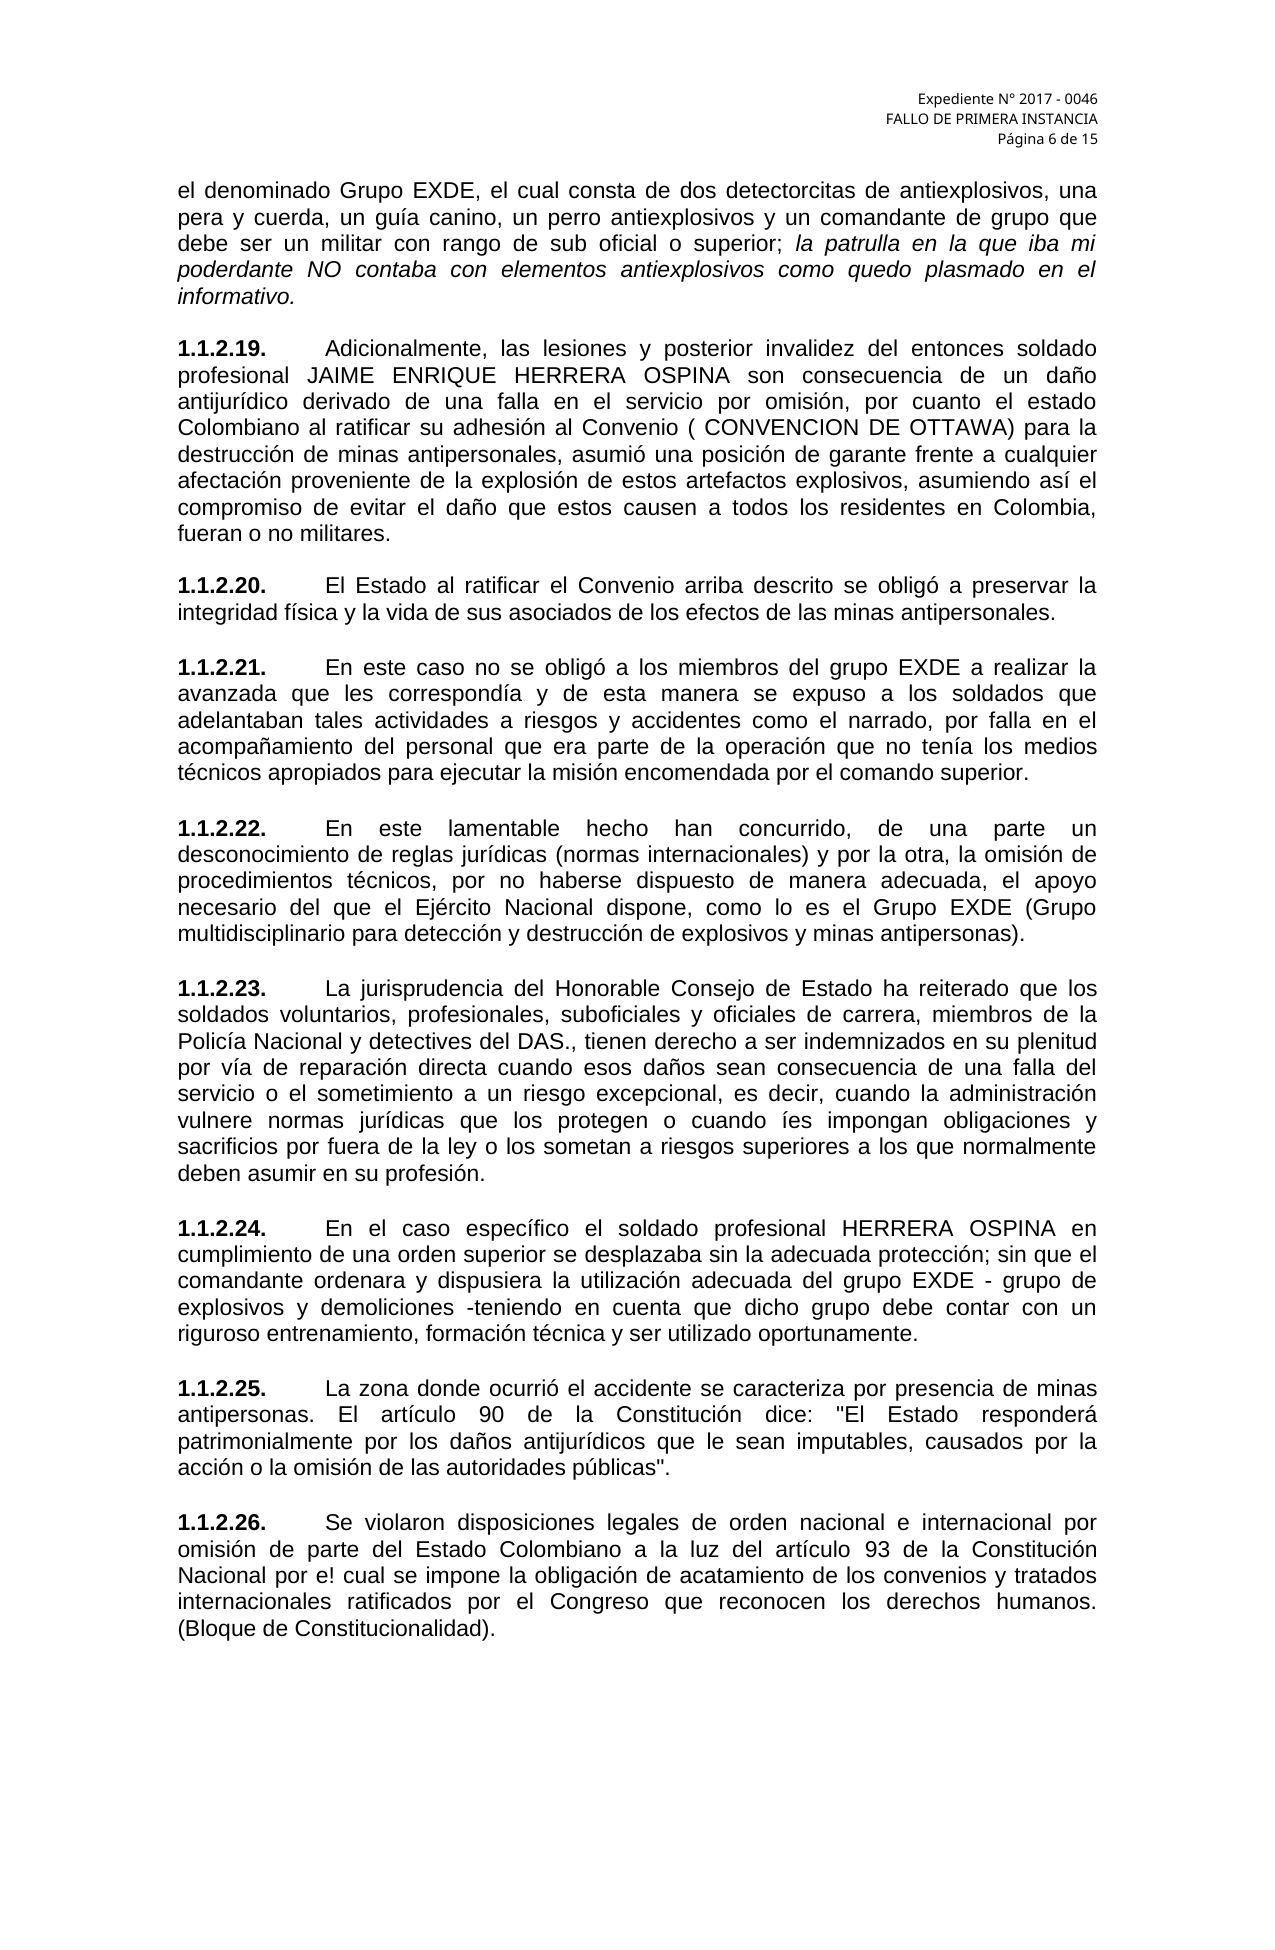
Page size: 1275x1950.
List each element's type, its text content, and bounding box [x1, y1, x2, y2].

list En el caso específico el soldado profesional HERRERA OSPINA en cumplimiento de una orden superior se desplazaba sin la adecuada protección; sin que el comandante ordenara y dispusiera la utilización adecuada del grupo EXDE - grupo de explosivos y demoliciones -teniendo en cuenta que dicho grupo debe contar con un riguroso entrenamiento, formación técnica y ser utilizado oportunamente. [177, 1214, 1098, 1346]
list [177, 177, 1098, 309]
list En este caso no se obligó a los miembros del grupo EXDE a realizar la avanzada que les correspondía y de esta manera se expuso a los soldados que adelantaban tales actividades a riesgos y accidentes como el narrado, por falla en el acompañamiento del personal que era parte de la operación que no tenía los medios técnicos apropiados para ejecutar la misión encomendada por el comando superior. [177, 654, 1098, 786]
list La jurisprudencia del Honorable Consejo de Estado ha reiterado que los soldados voluntarios, profesionales, suboficiales y oficiales de carrera, miembros de la Policía Nacional y detectives del DAS., tienen derecho a ser indemnizados en su plenitud por vía de reparación directa cuando esos daños sean consecuencia de una falla del servicio o el sometimiento a un riesgo excepcional, es decir, cuando la administración vulnere normas jurídicas que los protegen o cuando íes impongan obligaciones y sacrificios por fuera de la ley o los sometan a riesgos superiores a los que normalmente deben asumir en su profesión. [177, 975, 1098, 1186]
list En este lamentable hecho han concurrido, de una parte un desconocimiento de reglas jurídicas (normas internacionales) y por la otra, la omisión de procedimientos técnicos, por no haberse dispuesto de manera adecuada, el apoyo necesario del que el Ejército Nacional dispone, como lo es el Grupo EXDE (Grupo multidisciplinario para detección y destrucción de explosivos y minas antipersonas). [177, 814, 1098, 946]
list Se violaron disposiciones legales de orden nacional e internacional por omisión de parte del Estado Colombiano a la luz del artículo 93 de la Constitución Nacional por e! cual se impone la obligación de acatamiento de los convenios y tratados internacionales ratificados por el Congreso que reconocen los derechos humanos. (Bloque de Constitucionalidad). [177, 1509, 1098, 1641]
list El Estado al ratificar el Convenio arriba descrito se obligó a preservar la integridad física y la vida de sus asociados de los efectos de las minas antipersonales. [177, 572, 1098, 625]
list La zona donde ocurrió el accidente se caracteriza por presencia de minas antipersonas. El artículo 90 de la Constitución dice: "El Estado responderá patrimonialmente por los daños antijurídicos que le sean imputables, causados por la acción o la omisión de las autoridades públicas". [177, 1375, 1098, 1481]
list Adicionalmente, las lesiones y posterior invalidez del entonces soldado profesional JAIME ENRIQUE HERRERA OSPINA son consecuencia de un daño antijurídico derivado de una falla en el servicio por omisión, por cuanto el estado Colombiano al ratificar su adhesión al Convenio ( CONVENCION DE OTTAWA) para la destrucción de minas antipersonales, asumió una posición de garante frente a cualquier afectación proveniente de la explosión de estos artefactos explosivos, asumiendo así el compromiso de evitar el daño que estos causen a todos los residentes en Colombia, fueran o no militares. [177, 335, 1098, 546]
